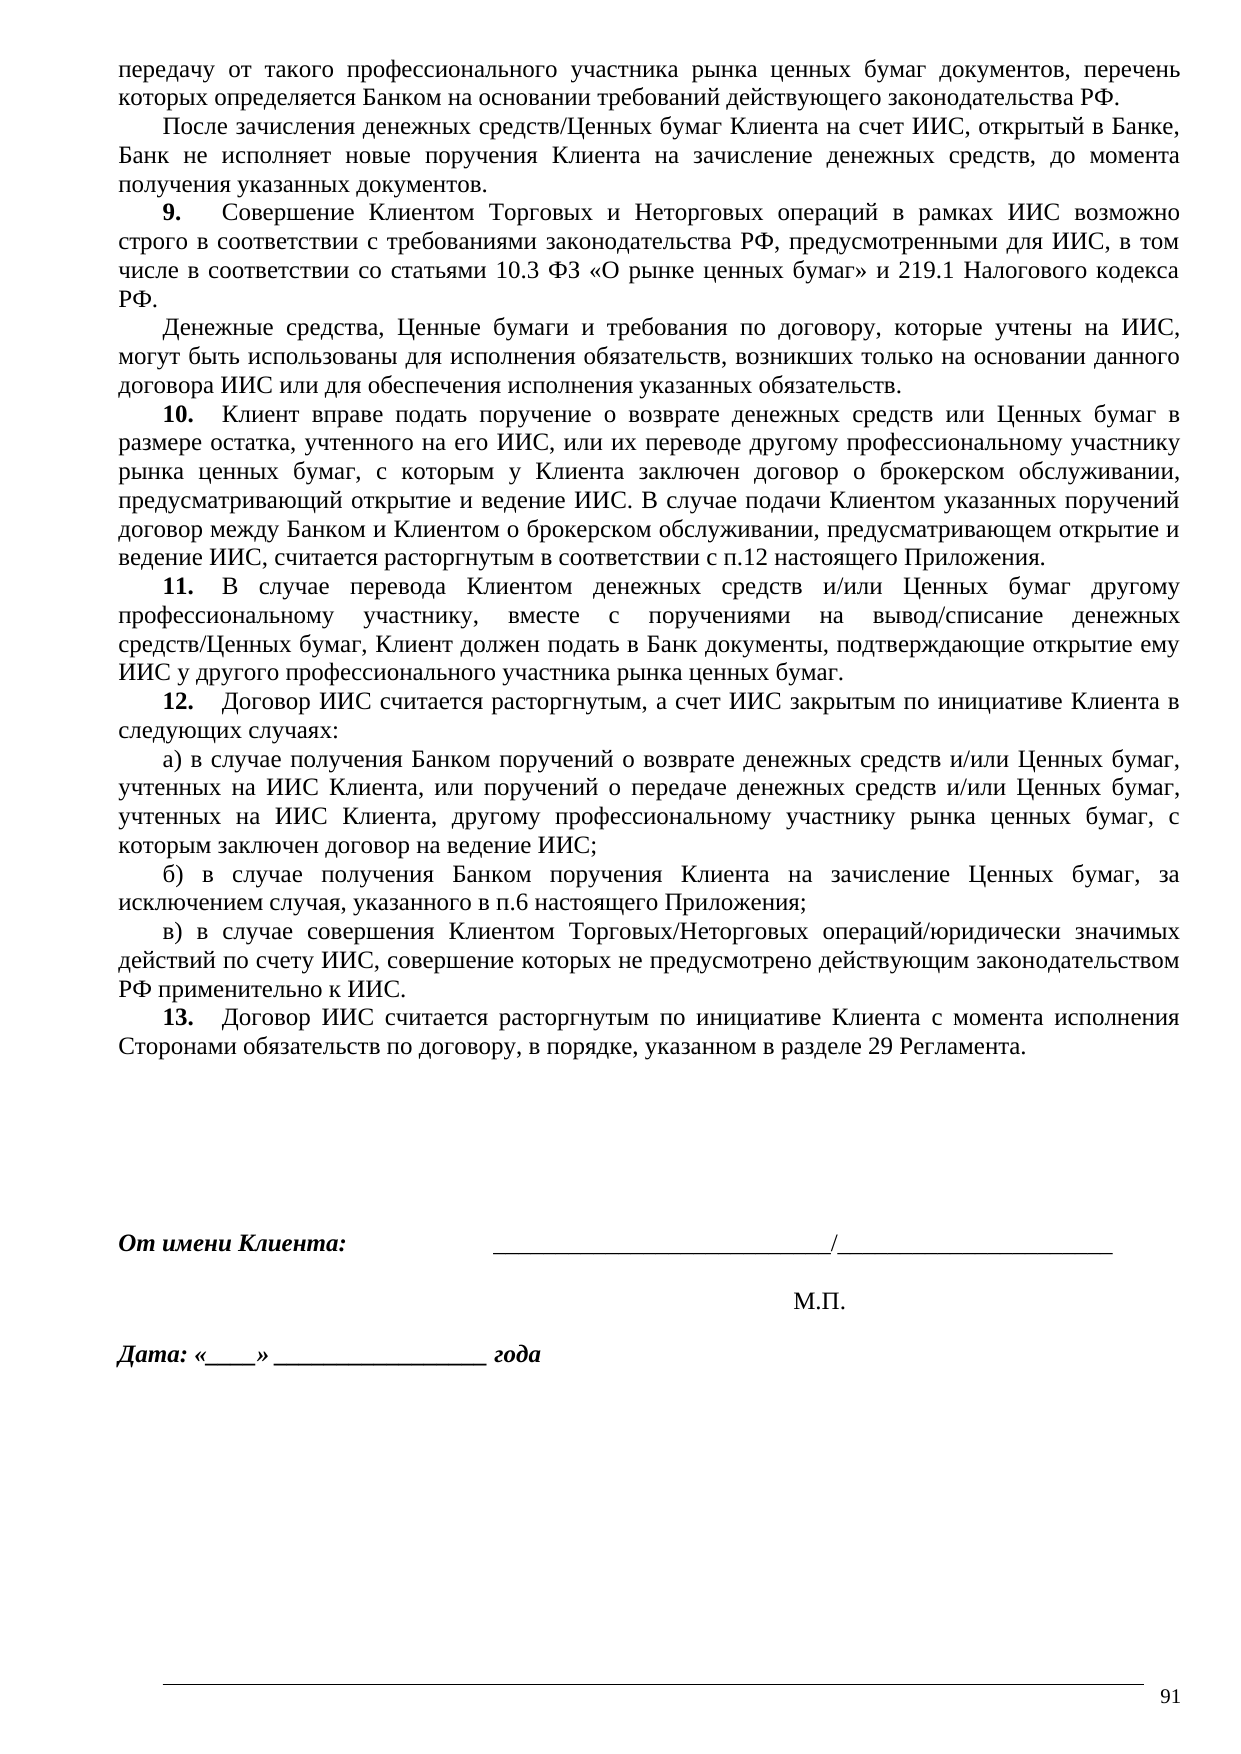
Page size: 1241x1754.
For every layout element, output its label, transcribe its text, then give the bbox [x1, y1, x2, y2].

list В случае перевода Клиентом денежных средств и/или Ценных бумаг другому профессиональному участнику, вместе с поручениями на вывод/списание денежных средств/Ценных бумаг, Клиент должен подать в Банк документы, подтверждающие открытие ему ИИС у другого профессионального участника рынка ценных бумаг. [118, 571, 1181, 686]
list Договор ИИС считается расторгнутым по инициативе Клиента с момента исполнения Сторонами обязательств по договору, в порядке, указанном в разделе 29 Регламента. [118, 1002, 1181, 1060]
list Договор ИИС считается расторгнутым, а счет ИИС закрытым по инициативе Клиента в следующих случаях: [118, 686, 1181, 744]
text б) в случае получения Банком поручения Клиента на зачисление Ценных бумаг, за исключением случая, указанного в п.6 настоящего Приложения; [118, 859, 1181, 916]
list Клиент вправе подать поручение о возврате денежных средств или Ценных бумаг в размере остатка, учтенного на его ИИС, или их переводе другому профессиональному участнику рынка ценных бумаг, с которым у Клиента заключен договор о брокерском обслуживании, предусматривающий открытие и ведение ИИС. В случае подачи Клиентом указанных поручений договор между Банком и Клиентом о брокерском обслуживании, предусматривающем открытие и ведение ИИС, считается расторгнутым в соответствии с п.12 настоящего Приложения. [118, 399, 1181, 571]
text а) в случае получения Банком поручений о возврате денежных средств и/или Ценных бумаг, учтенных на ИИС Клиента, или поручений о передаче денежных средств и/или Ценных бумаг, учтенных на ИИС Клиента, другому профессиональному участнику рынка ценных бумаг, с которым заключен договор на ведение ИИС; [118, 744, 1181, 859]
list Совершение Клиентом Торговых и Неторговых операций в рамках ИИС возможно строго в соответствии с требованиями законодательства РФ, предусмотренными для ИИС, в том числе в соответствии со статьями 10.3 ФЗ «О рынке ценных бумаг» и 219.1 Налогового кодекса РФ. [118, 197, 1181, 312]
text Дата: «____» _________________ года [118, 1339, 1181, 1367]
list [118, 54, 1181, 111]
text М.П. [148, 1286, 1166, 1314]
text в) в случае совершения Клиентом Торговых/Неторговых операций/юридически значимых действий по счету ИИС, совершение которых не предусмотрено действующим законодательством РФ применительно к ИИС. [118, 916, 1181, 1002]
text После зачисления денежных средств/Ценных бумаг Клиента на счет ИИС, открытый в Банке, Банк не исполняет новые поручения Клиента на зачисление денежных средств, до момента получения указанных документов. [118, 111, 1181, 197]
text Денежные средства, Ценные бумаги и требования по договору, которые учтены на ИИС, могут быть использованы для исполнения обязательств, возникших только на основании данного договора ИИС или для обеспечения исполнения указанных обязательств. [118, 312, 1181, 399]
text От имени Клиента: ___________________________/______________________ [118, 1228, 1181, 1257]
